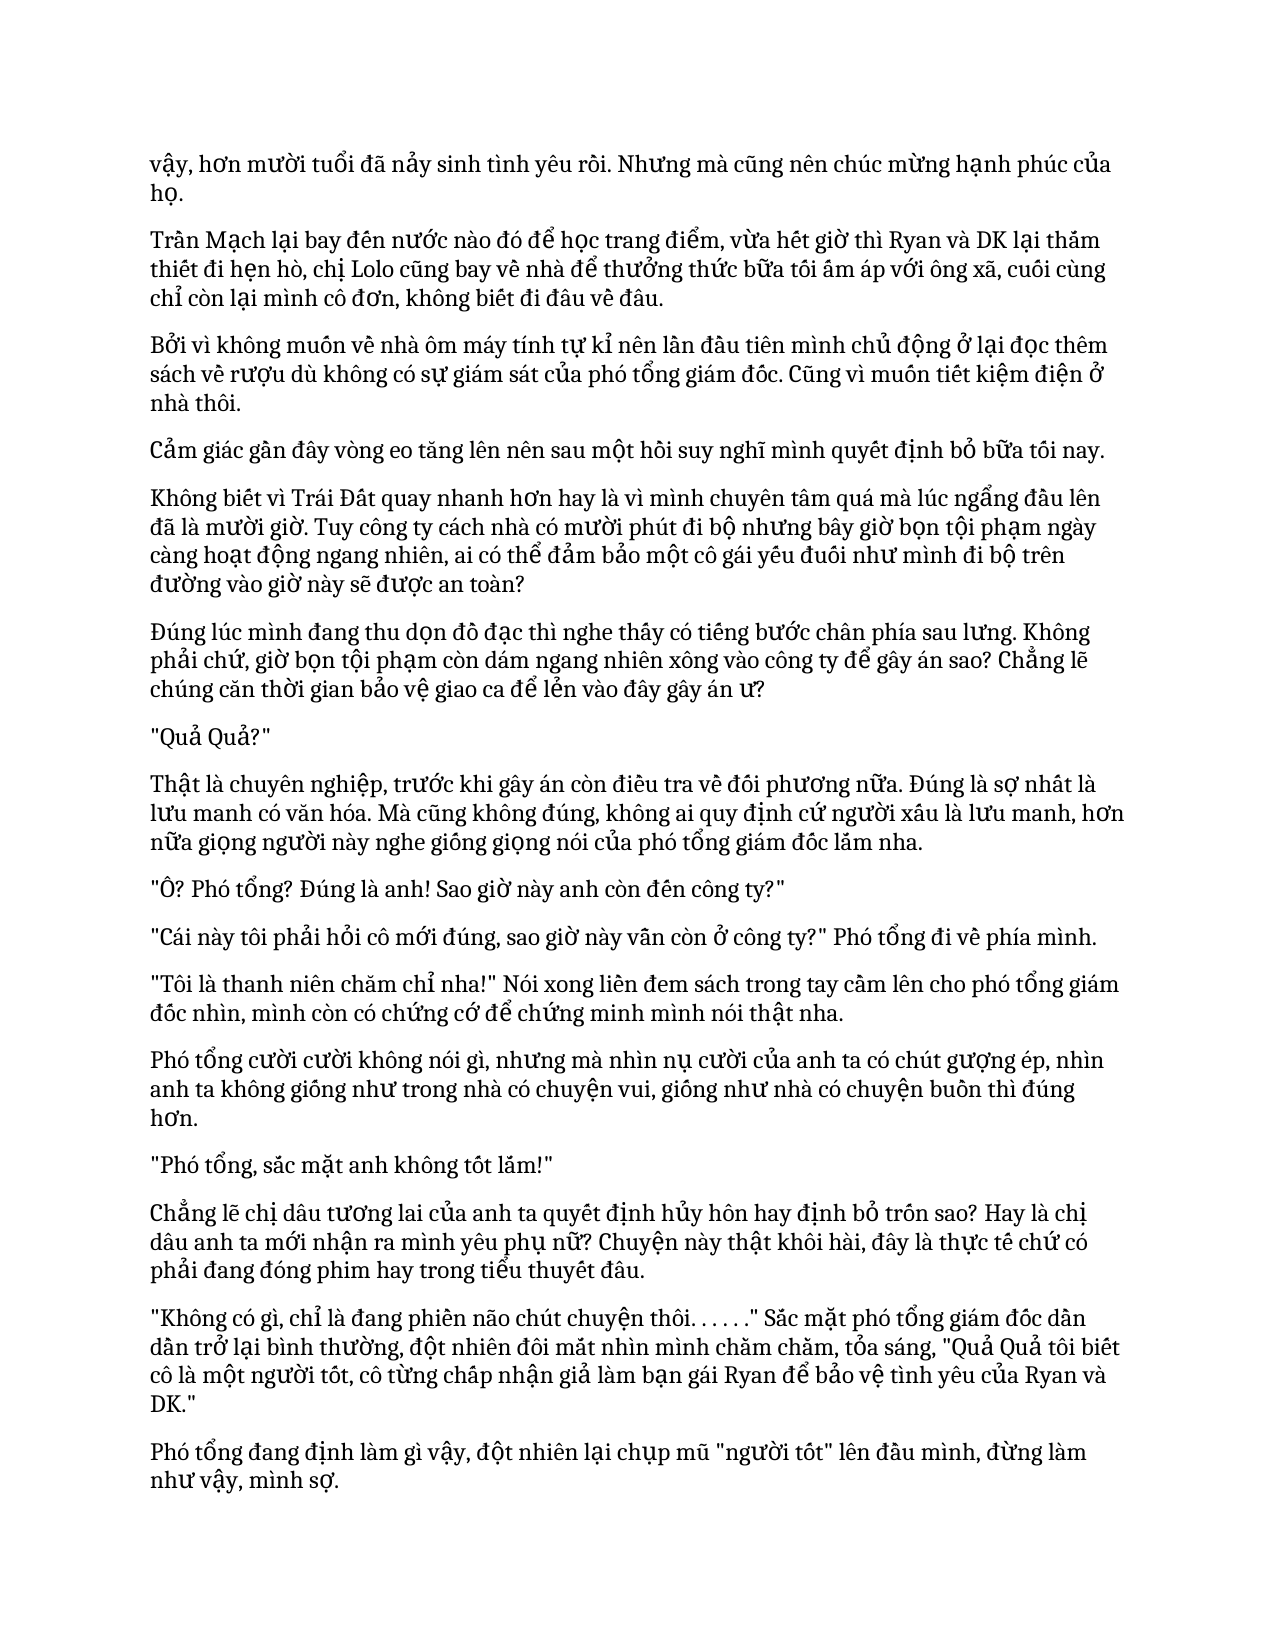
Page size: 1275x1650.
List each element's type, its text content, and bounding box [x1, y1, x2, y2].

text "Cái này tôi phải hỏi cô mới đúng, sao giờ này vẫn còn ở công ty?" Phó tổng đi về phía mình. [150, 922, 1125, 951]
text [150, 150, 1125, 207]
text Cảm giác gần đây vòng eo tăng lên nên sau một hồi suy nghĩ mình quyết định bỏ bữa tối nay. [150, 436, 1125, 465]
text Bởi vì không muốn về nhà ôm máy tính tự kỉ nên lần đầu tiên mình chủ động ở lại đọc thêm sách về rượu dù không có sự giám sát của phó tổng giám đốc. Cũng vì muốn tiết kiệm điện ở nhà thôi. [150, 331, 1125, 417]
text Trần Mạch lại bay đến nước nào đó để học trang điểm, vừa hết giờ thì Ryan và DK lại thắm thiết đi hẹn hò, chị Lolo cũng bay về nhà để thưởng thức bữa tối ấm áp với ông xã, cuối cùng chỉ còn lại mình cô đơn, không biết đi đâu về đâu. [150, 226, 1125, 312]
text "Quả Quả?" [150, 722, 1125, 751]
text "Ô? Phó tổng? Đúng là anh! Sao giờ này anh còn đến công ty?" [150, 875, 1125, 904]
text Không biết vì Trái Đất quay nhanh hơn hay là vì mình chuyên tâm quá mà lúc ngẩng đầu lên đã là mười giờ. Tuy công ty cách nhà có mười phút đi bộ nhưng bây giờ bọn tội phạm ngày càng hoạt động ngang nhiên, ai có thể đảm bảo một cô gái yếu đuối như mình đi bộ trên đường vào giờ này sẽ được an toàn? [150, 484, 1125, 599]
text Phó tổng đang định làm gì vậy, đột nhiên lại chụp mũ "người tốt" lên đầu mình, đừng làm như vậy, mình sợ. [150, 1437, 1125, 1495]
text Phó tổng cười cười không nói gì, nhưng mà nhìn nụ cười của anh ta có chút gượng ép, nhìn anh ta không giống như trong nhà có chuyện vui, giống như nhà có chuyện buồn thì đúng hơn. [150, 1046, 1125, 1132]
text Thật là chuyên nghiệp, trước khi gây án còn điều tra về đối phương nữa. Đúng là sợ nhất là lưu manh có văn hóa. Mà cũng không đúng, không ai quy định cứ người xấu là lưu manh, hơn nữa giọng người này nghe giống giọng nói của phó tổng giám đốc lắm nha. [150, 770, 1125, 856]
text Đúng lúc mình đang thu dọn đồ đạc thì nghe thấy có tiếng bước chân phía sau lưng. Không phải chứ, giờ bọn tội phạm còn dám ngang nhiên xông vào công ty để gây án sao? Chẳng lẽ chúng căn thời gian bảo vệ giao ca để lẻn vào đây gây án ư? [150, 617, 1125, 704]
text Chẳng lẽ chị dâu tương lai của anh ta quyết định hủy hôn hay định bỏ trốn sao? Hay là chị dâu anh ta mới nhận ra mình yêu phụ nữ? Chuyện này thật khôi hài, đây là thực tế chứ có phải đang đóng phim hay trong tiểu thuyết đâu. [150, 1199, 1125, 1285]
text "Phó tổng, sắc mặt anh không tốt lắm!" [150, 1151, 1125, 1180]
text "Không có gì, chỉ là đang phiền não chút chuyện thôi. . . . . ." Sắc mặt phó tổng giám đốc dần dần trở lại bình thường, đột nhiên đôi mắt nhìn mình chằm chằm, tỏa sáng, "Quả Quả tôi biết cô là một người tốt, cô từng chấp nhận giả làm bạn gái Ryan để bảo vệ tình yêu của Ryan và DK." [150, 1304, 1125, 1419]
text "Tôi là thanh niên chăm chỉ nha!" Nói xong liền đem sách trong tay cầm lên cho phó tổng giám đốc nhìn, mình còn có chứng cớ để chứng minh mình nói thật nha. [150, 970, 1125, 1027]
